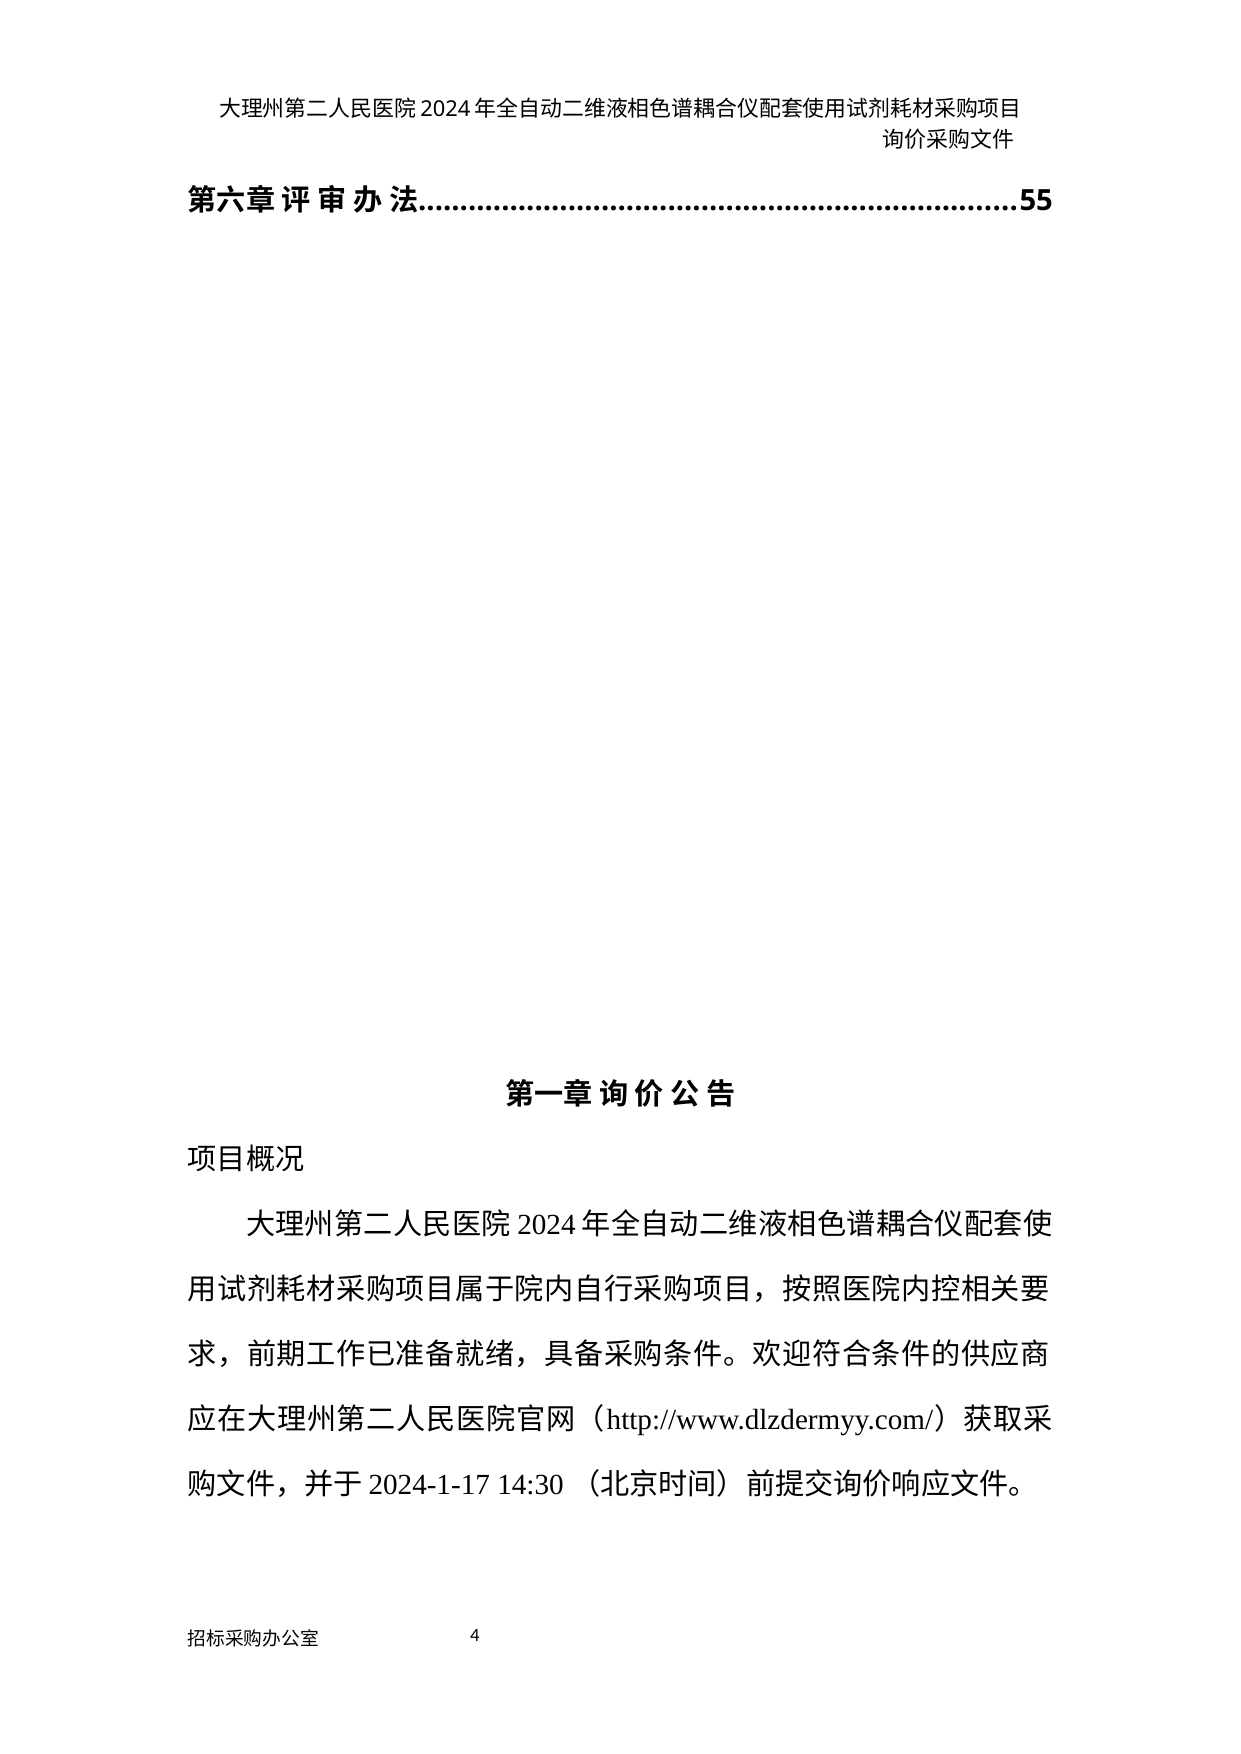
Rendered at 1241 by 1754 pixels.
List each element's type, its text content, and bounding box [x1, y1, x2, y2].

text 大理州第二人民医院2024年全自动二维液相色谱耦合仪配套使用试剂耗材采购项目属于院内自行采购项目，按照医院内控相关要求，前期工作已准备就绪，具备采购条件。欢迎符合条件的供应商应在大理州第二人民医院官网（http://www.dlzdermyy.com/）获取采购文件，并于2024-1-17 14:30 （北京时间）前提交询价响应文件。 [187, 1189, 1053, 1514]
subtitle 询 价 公 告 [187, 1059, 1053, 1124]
list 项目概况 [187, 1124, 1053, 1189]
